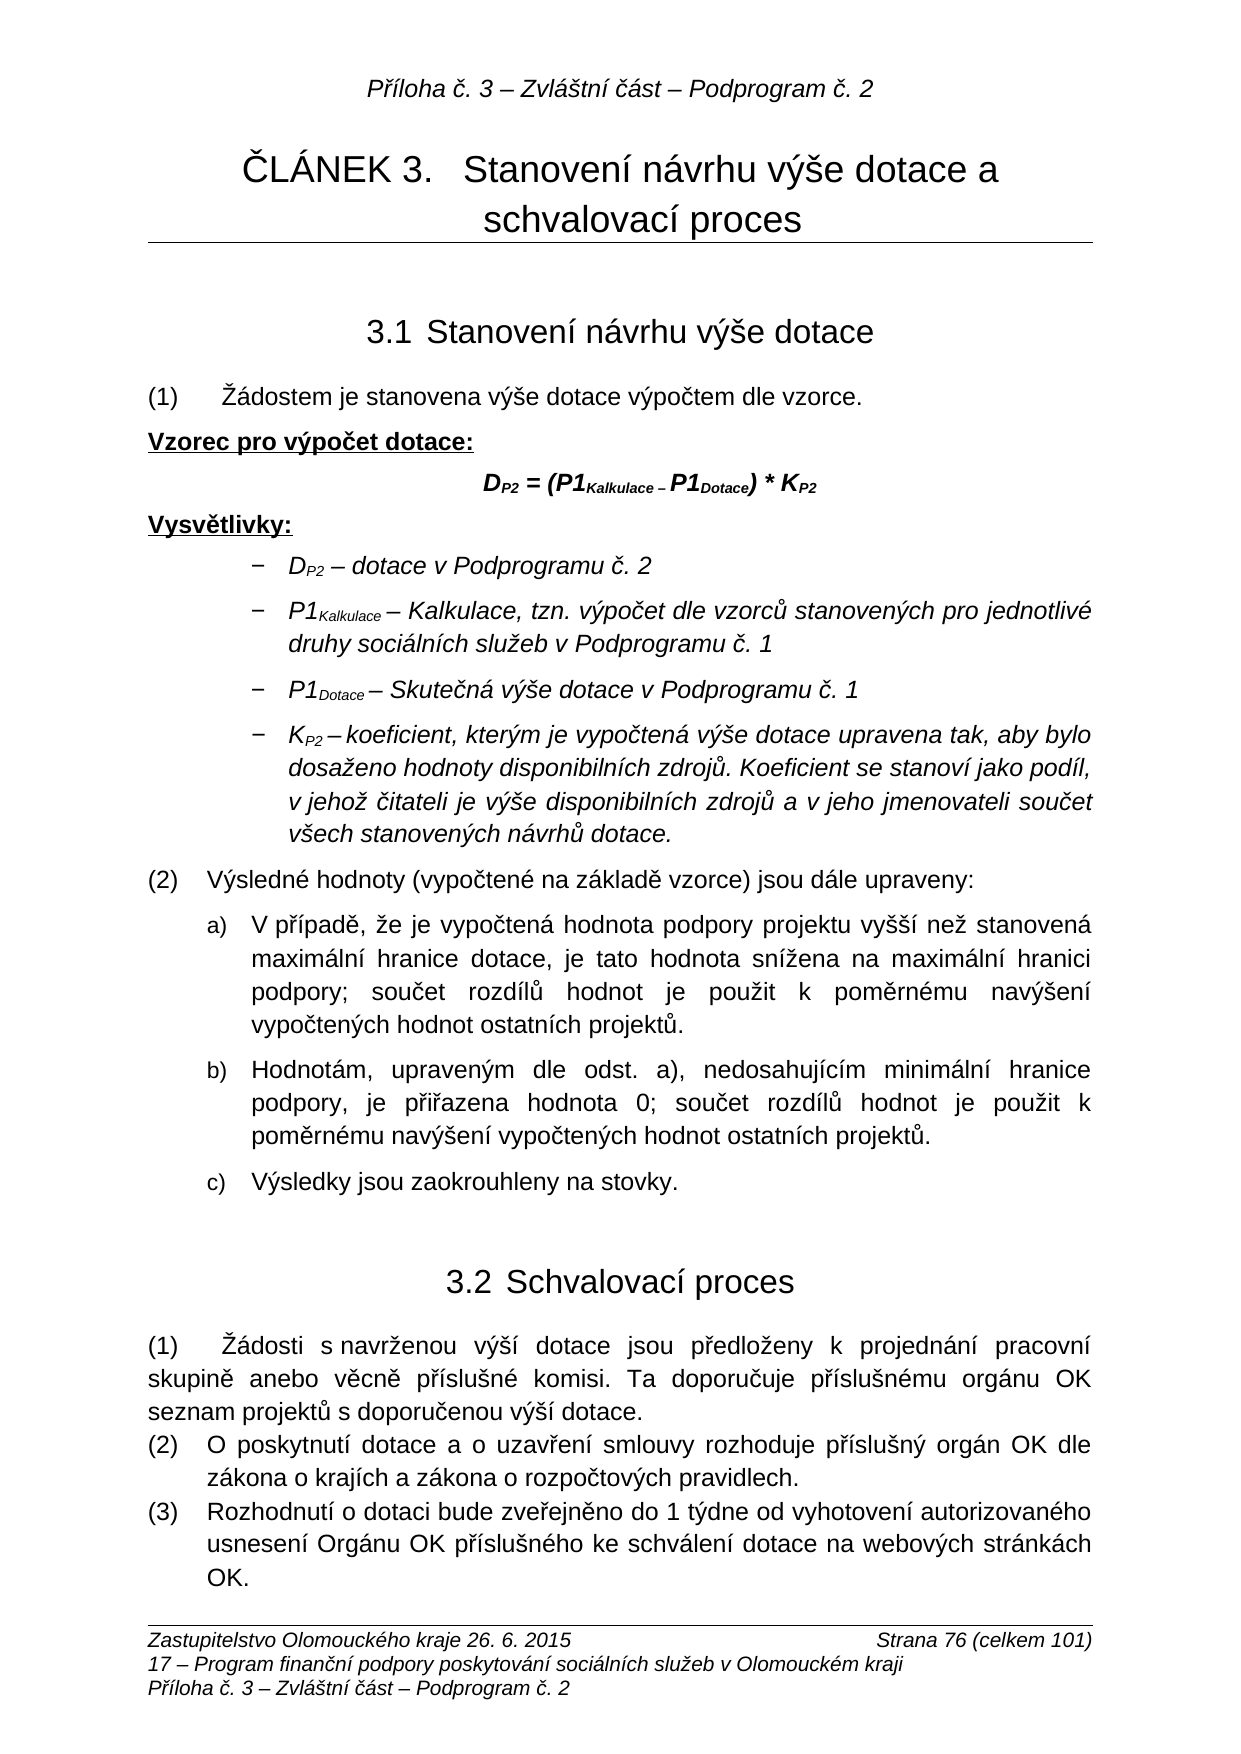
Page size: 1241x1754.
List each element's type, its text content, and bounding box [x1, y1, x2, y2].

text Rozhodnutí o dotaci bude zveřejněno do 1 týdne od vyhotovení autorizovaného usnesení Orgánu OK příslušného ke schválení dotace na webových stránkách OK. [148, 1496, 1093, 1591]
subtitle Stanovení návrhu výše dotace [148, 312, 1093, 351]
text O poskytnutí dotace a o uzavření smlouvy rozhoduje příslušný orgán OK dle zákona o krajích a zákona o rozpočtových pravidlech. [148, 1430, 1093, 1492]
text Výsledky jsou zaokrouhleny na stovky. [207, 1167, 1093, 1195]
list Žádostem je stanovena výše dotace výpočtem dle vzorce. [148, 382, 1093, 410]
text V případě, že je vypočtená hodnota podpory projektu vyšší než stanovená maximální hranice dotace, je tato hodnota snížena na maximální hranici podpory; součet rozdílů hodnot je použit k poměrnému navýšení vypočtených hodnot ostatních projektů. [207, 911, 1093, 1038]
subtitle Stanovení návrhu výše dotace a schvalovací proces [148, 148, 1093, 242]
text Hodnotám, upraveným dle odst. a), nedosahujícím minimální hranice podpory, je přiřazena hodnota 0; součet rozdílů hodnot je použit k poměrnému navýšení vypočtených hodnot ostatních projektů. [207, 1055, 1093, 1150]
text P1Dotace – Skutečná výše dotace v Podprogramu č. 1 [251, 675, 1093, 704]
text Vysvětlivky: [148, 509, 1093, 538]
text DP2 – dotace v Podprogramu č. 2 [251, 551, 1093, 579]
text KP2 – koeficient, kterým je vypočtená výše dotace upravena tak, aby bylo dosaženo hodnoty disponibilních zdrojů. Koeficient se stanoví jako podíl, v jehož čitateli je výše disponibilních zdrojů a v jeho jmenovateli součet všech stanovených návrhů dotace. [251, 720, 1093, 848]
text DP2 = (P1Kalkulace – P1Dotace) * KP2 [207, 468, 1093, 497]
text P1Kalkulace – Kalkulace, tzn. výpočet dle vzorců stanovených pro jednotlivé druhy sociálních služeb v Podprogramu č. 1 [251, 596, 1093, 658]
subtitle Schvalovací proces [148, 1262, 1093, 1301]
text Vzorec pro výpočet dotace: [148, 427, 1093, 456]
text Výsledné hodnoty (vypočtené na základě vzorce) jsou dále upraveny: [148, 865, 1093, 894]
list Žádosti s navrženou výší dotace jsou předloženy k projednání pracovní skupině anebo věcně příslušné komisi. Ta doporučuje příslušnému orgánu OK seznam projektů s doporučenou výší dotace. [148, 1331, 1093, 1426]
